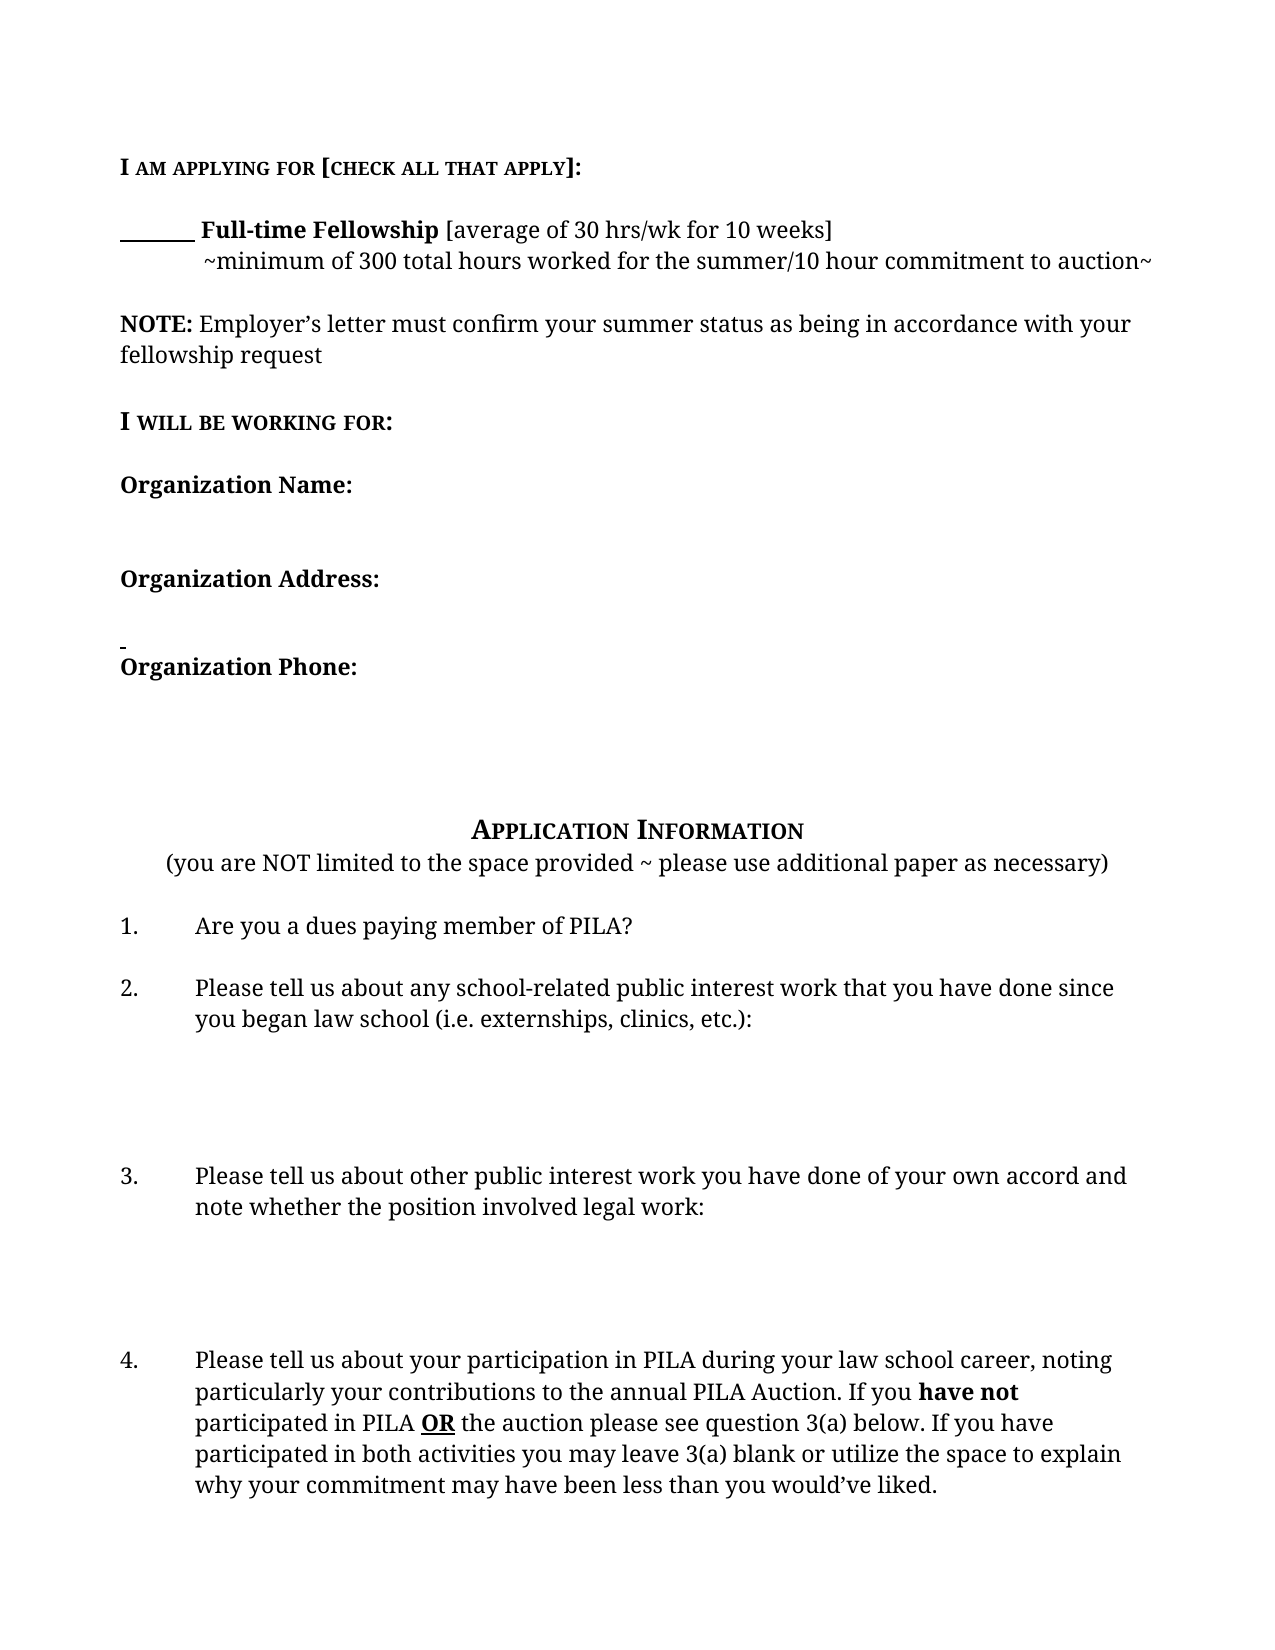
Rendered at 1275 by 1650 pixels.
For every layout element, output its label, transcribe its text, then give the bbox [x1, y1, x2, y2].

text 4. Please tell us about your participation in PILA during your law school career, noting particularly your contributions to the annual PILA Auction. If you have not participated in PILA OR the auction please see question 3(a) below. If you have participated in both activities you may leave 3(a) blank or utilize the space to explain why your commitment may have been less than you would’ve liked. [120, 1344, 1155, 1501]
text I am applying for [check all that apply]: [120, 151, 1155, 182]
text (you are NOT limited to the space provided ~ please use additional paper as necessary) [120, 847, 1155, 878]
text Organization Address: [120, 563, 1155, 594]
text NOTE: Employer’s letter must confirm your summer status as being in accordance with your fellowship request [120, 307, 1155, 370]
text Application Information [120, 810, 1155, 847]
text 2. Please tell us about any school-related public interest work that you have done since you began law school (i.e. externships, clinics, etc.): [120, 972, 1155, 1035]
text Full-time Fellowship [average of 30 hrs/wk for 10 weeks] [120, 214, 1155, 245]
text 1. Are you a dues paying member of PILA? [120, 910, 1155, 941]
text ~minimum of 300 total hours worked for the summer/10 hour commitment to auction~ [203, 245, 1155, 276]
text Organization Name: [120, 469, 1155, 501]
text Organization Phone: [120, 651, 1155, 682]
text I will be working for: [120, 404, 1155, 438]
text 3. Please tell us about other public interest work you have done of your own accord and note whether the position involved legal work: [120, 1160, 1155, 1222]
